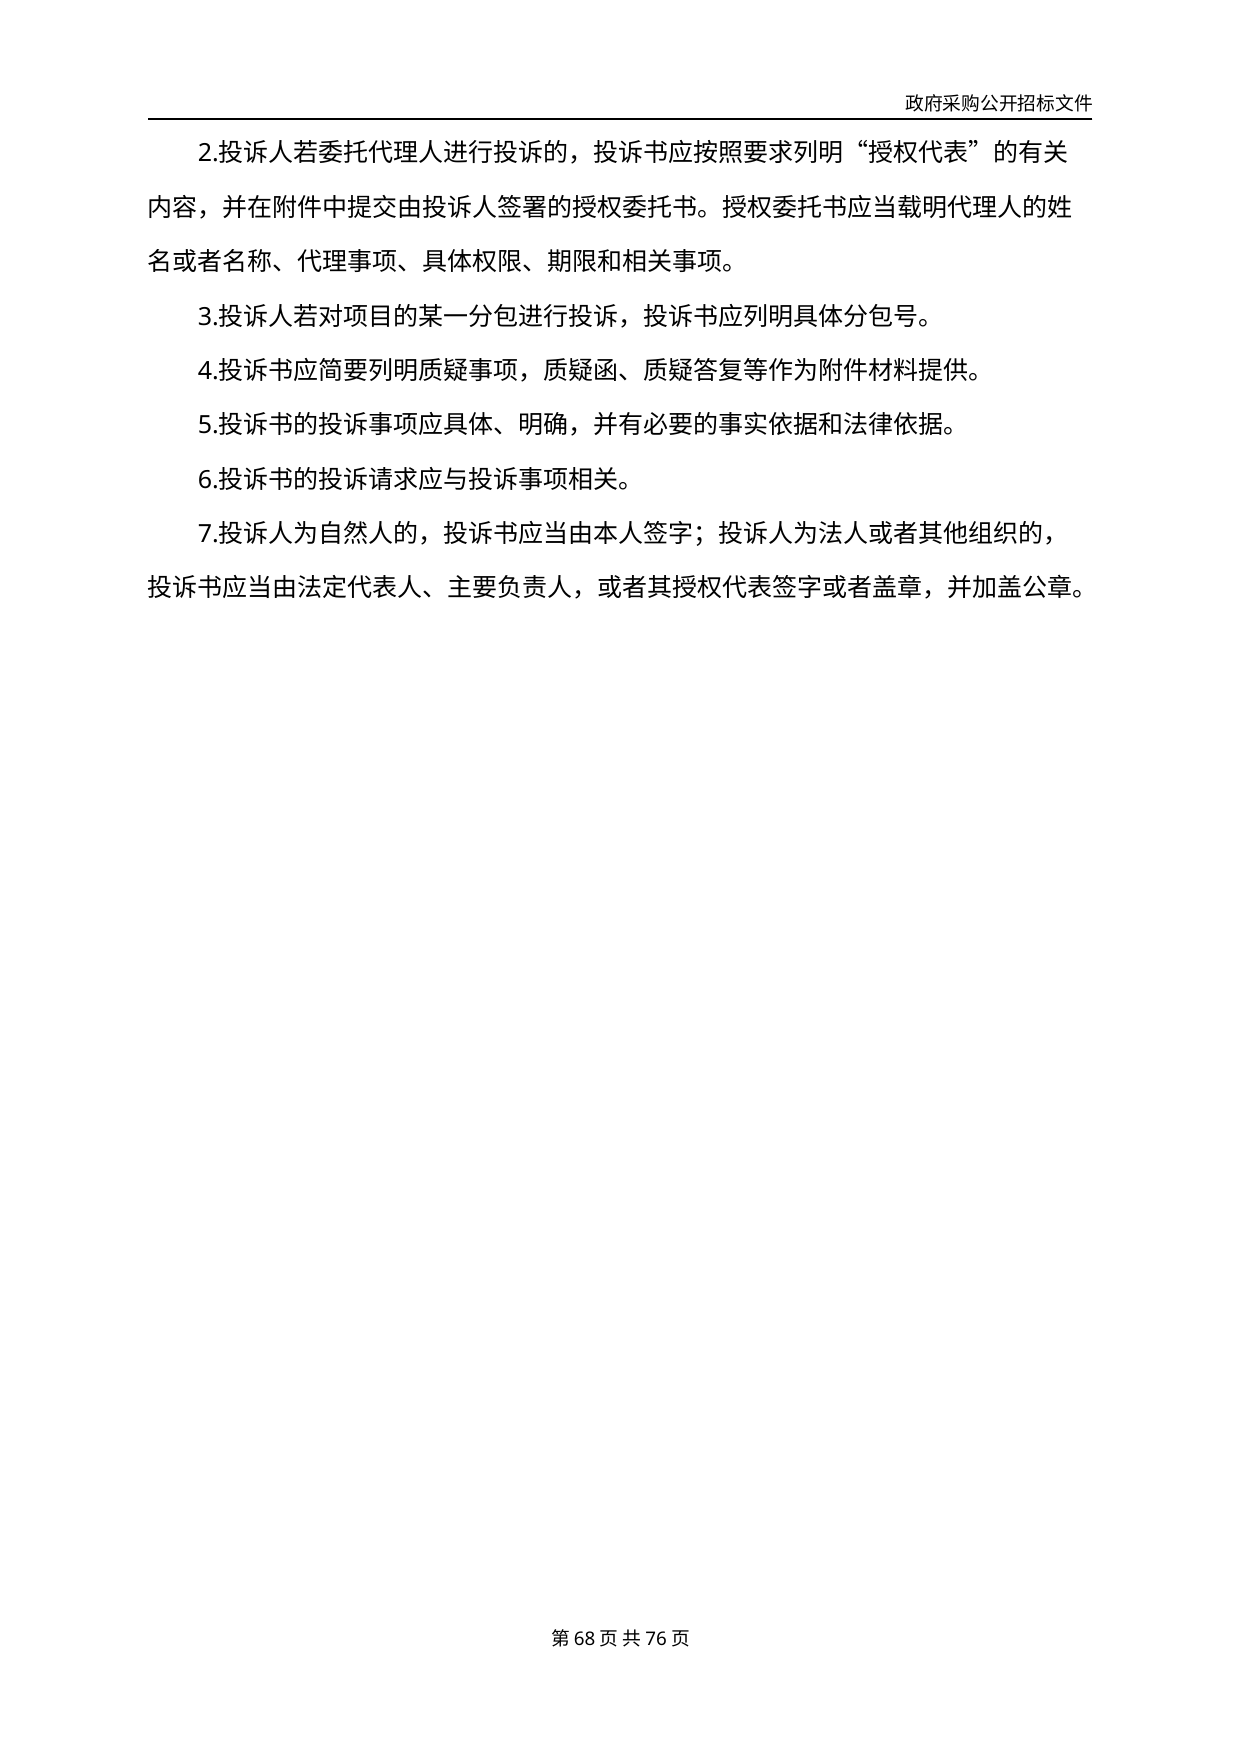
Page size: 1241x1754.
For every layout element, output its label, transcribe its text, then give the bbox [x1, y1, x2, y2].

text 3.投诉人若对项目的某一分包进行投诉，投诉书应列明具体分包号。 [148, 296, 1092, 332]
text 5.投诉书的投诉事项应具体、明确，并有必要的事实依据和法律依据。 [148, 405, 1092, 441]
text 6.投诉书的投诉请求应与投诉事项相关。 [148, 459, 1092, 495]
text 7.投诉人为自然人的，投诉书应当由本人签字；投诉人为法人或者其他组织的，投诉书应当由法定代表人、主要负责人，或者其授权代表签字或者盖章，并加盖公章。 [148, 513, 1092, 604]
text 2.投诉人若委托代理人进行投诉的，投诉书应按照要求列明“授权代表”的有关内容，并在附件中提交由投诉人签署的授权委托书。授权委托书应当载明代理人的姓名或者名称、代理事项、具体权限、期限和相关事项。 [148, 133, 1092, 278]
text 4.投诉书应简要列明质疑事项，质疑函、质疑答复等作为附件材料提供。 [148, 350, 1092, 387]
